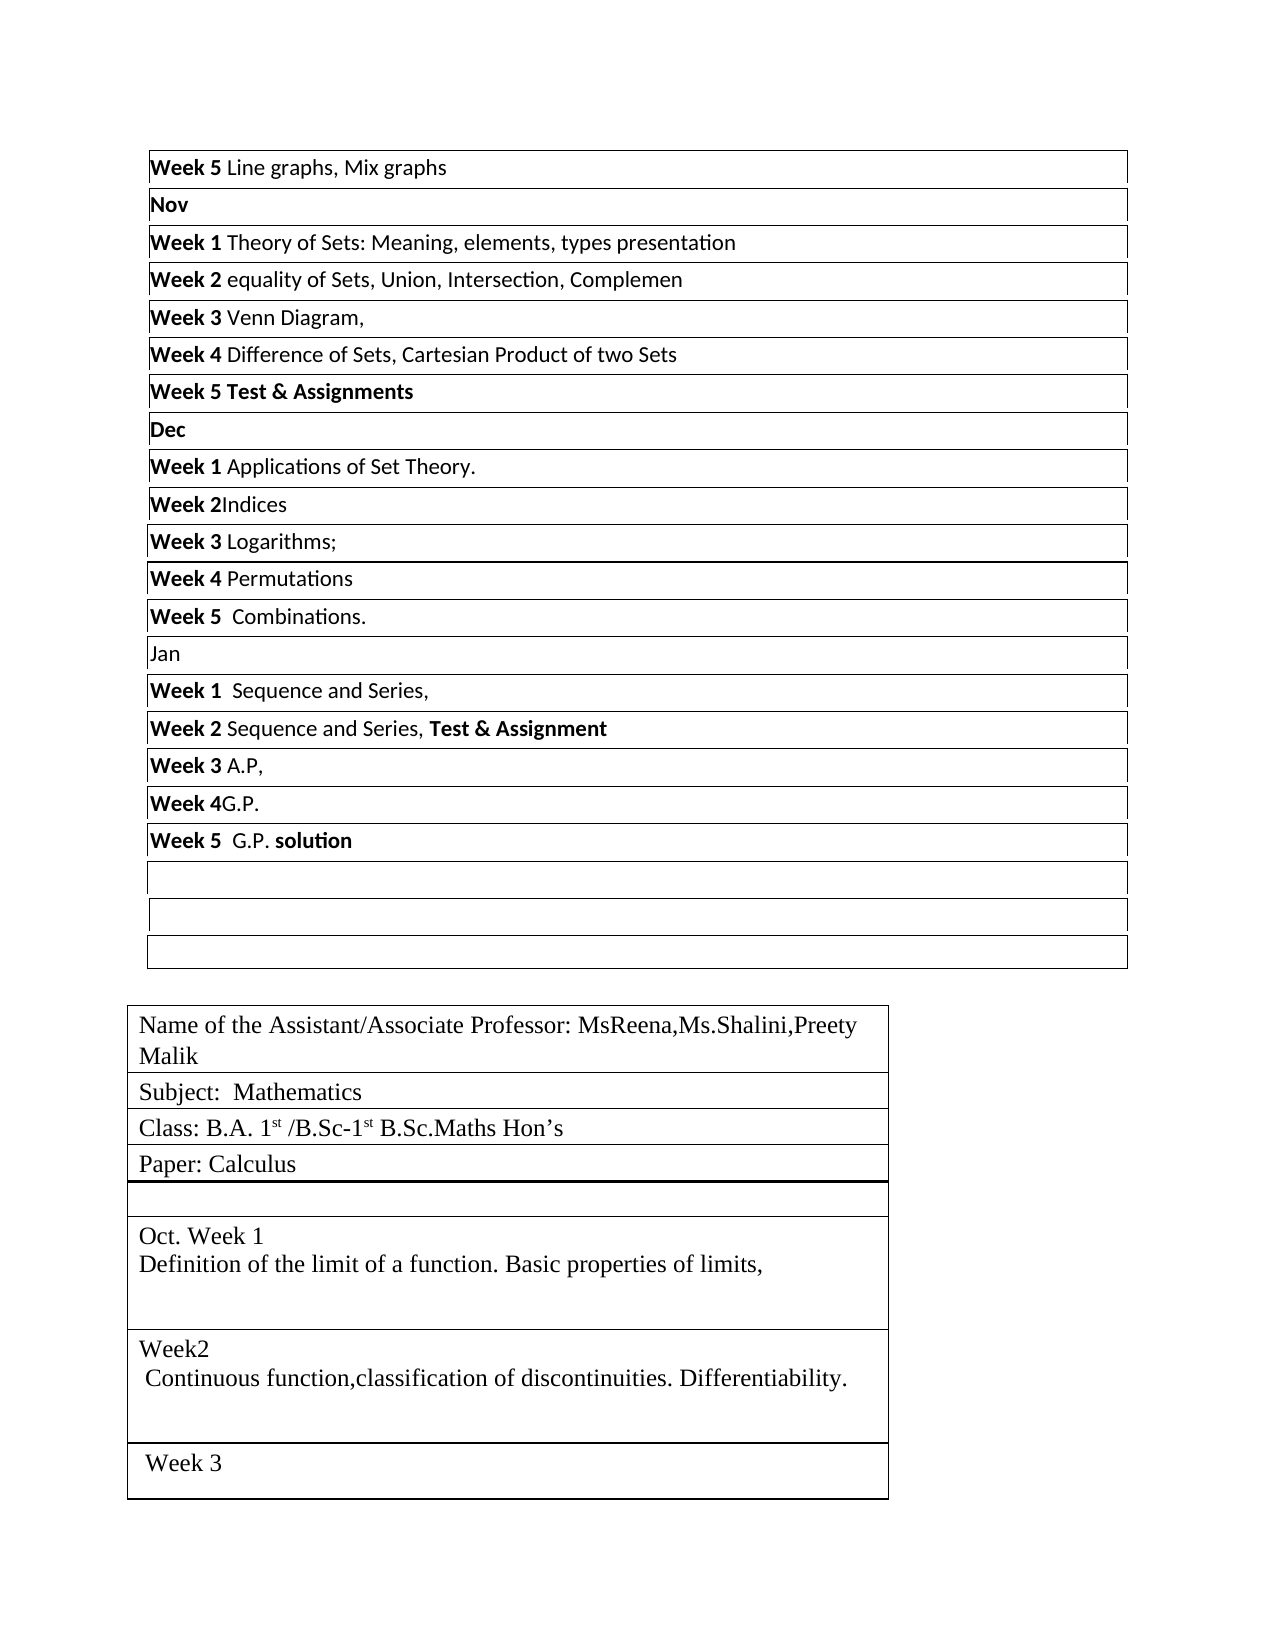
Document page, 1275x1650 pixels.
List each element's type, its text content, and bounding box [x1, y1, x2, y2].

text Week 1 Applications of Set Theory. [150, 450, 1127, 482]
text Week 1 Sequence and Series, [148, 675, 1127, 707]
text Week 4G.P. [148, 787, 1127, 819]
table_cell Subject: Mathematics [128, 1073, 888, 1108]
text Week 3 Logarithms; [148, 525, 1127, 557]
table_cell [128, 1444, 888, 1498]
text Week 5 G.P. solution [148, 824, 1127, 856]
text Week 3 A.P, [148, 749, 1127, 782]
text Jan [148, 637, 1127, 669]
text Week 4 Permutations [148, 563, 1127, 594]
table_header Name of the Assistant/Associate Professor: MsReena,Ms.Shalini,Preety Malik [128, 1006, 888, 1072]
text Week 2 equality of Sets, Union, Intersection, Complemen [150, 263, 1127, 295]
text Week 2Indices [150, 488, 1127, 520]
text Week 5 Test & Assignments [150, 375, 1127, 408]
text Week 3 Venn Diagram, [150, 301, 1127, 333]
table_cell Paper: Calculus [128, 1145, 888, 1180]
text Week 5 Line graphs, Mix graphs [150, 151, 1127, 183]
text Week 1 Theory of Sets: Meaning, elements, types presentation [150, 226, 1127, 258]
text Nov [150, 189, 1127, 221]
table_cell [128, 1183, 888, 1216]
table_cell Week2 Continuous function,classification of discontinuities. Differentiability. [128, 1330, 888, 1442]
table_cell Class: B.A. 1st /B.Sc-1st B.Sc.Maths Hon’s [128, 1109, 888, 1144]
text Week 4 Difference of Sets, Cartesian Product of two Sets [150, 338, 1127, 370]
text Week 5 Combinations. [148, 600, 1127, 632]
text Week 2 Sequence and Series, Test & Assignment [148, 712, 1127, 744]
text Dec [150, 413, 1127, 445]
table_cell Oct. Week 1 Definition of the limit of a function. Basic properties of limits, [128, 1217, 888, 1329]
